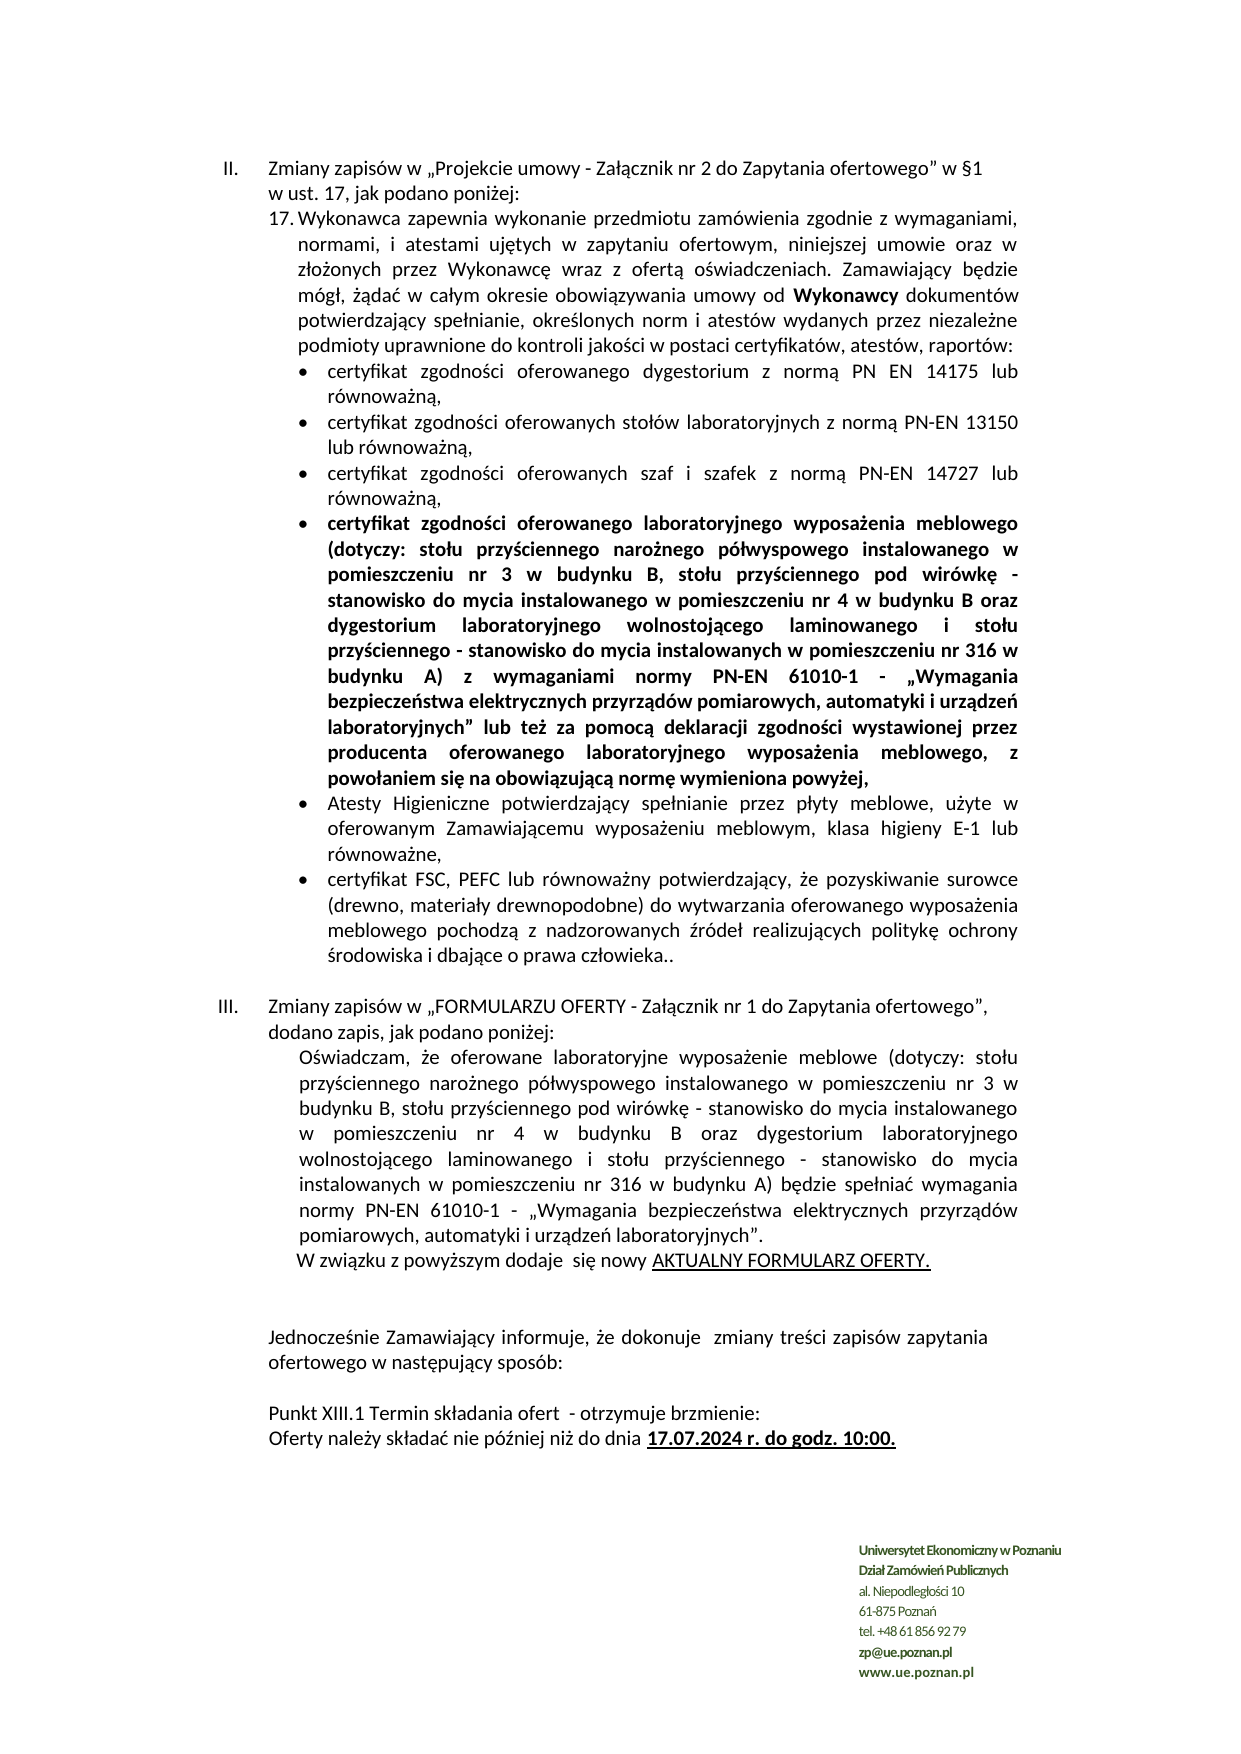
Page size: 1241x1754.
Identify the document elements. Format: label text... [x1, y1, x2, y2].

list W związku z powyższym dodaje się nowy AKTUALNY FORMULARZ OFERTY. [268, 1248, 989, 1273]
text Oświadczam, że oferowane laboratoryjne wyposażenie meblowe (dotyczy: stołu przyściennego narożnego półwyspowego instalowanego w pomieszczeniu nr 3 w budynku B, stołu przyściennego pod wirówkę - stanowisko do mycia instalowanego w pomieszczeniu nr 4 w budynku B oraz dygestorium laboratoryjnego wolnostojącego laminowanego i stołu przyściennego - stanowisko do mycia instalowanych w pomieszczeniu nr 316 w budynku A) będzie spełniać wymagania normy PN-EN 61010-1 - „Wymagania bezpieczeństwa elektrycznych przyrządów pomiarowych, automatyki i urządzeń laboratoryjnych”. [299, 1044, 1019, 1248]
list Wykonawca zapewnia wykonanie przedmiotu zamówienia zgodnie z wymaganiami, normami, i atestami ujętych w zapytaniu ofertowym, niniejszej umowie oraz w złożonych przez Wykonawcę wraz z ofertą oświadczeniach. Zamawiający będzie mógł, żądać w całym okresie obowiązywania umowy od Wykonawcy dokumentów potwierdzający spełnianie, określonych norm i atestów wydanych przez niezależne podmioty uprawnione do kontroli jakości w postaci certyfikatów, atestów, raportów: [268, 206, 1019, 358]
list Zmiany zapisów w „Projekcie umowy - Załącznik nr 2 do Zapytania ofertowego” w §1 w ust. 17, jak podano poniżej: [239, 155, 989, 206]
list • certyfikat zgodności oferowanego laboratoryjnego wyposażenia meblowego (dotyczy: stołu przyściennego narożnego półwyspowego instalowanego w pomieszczeniu nr 3 w budynku B, stołu przyściennego pod wirówkę - stanowisko do mycia instalowanego w pomieszczeniu nr 4 w budynku B oraz dygestorium laboratoryjnego wolnostojącego laminowanego i stołu przyściennego - stanowisko do mycia instalowanych w pomieszczeniu nr 316 w budynku A) z wymaganiami normy PN-EN 61010-1 - „Wymagania bezpieczeństwa elektrycznych przyrządów pomiarowych, automatyki i urządzeń laboratoryjnych” lub też za pomocą deklaracji zgodności wystawionej przez producenta oferowanego laboratoryjnego wyposażenia meblowego, z powołaniem się na obowiązującą normę wymieniona powyżej, [298, 511, 1019, 790]
list Jednocześnie Zamawiający informuje, że dokonuje zmiany treści zapisów zapytania ofertowego w następujący sposób: [268, 1324, 989, 1375]
list • certyfikat zgodności oferowanych szaf i szafek z normą PN-EN 14727 lub równoważną, [298, 460, 1019, 511]
subtitle Punkt XIII.1 Termin składania ofert - otrzymuje brzmienie: [268, 1400, 1019, 1426]
list • certyfikat FSC, PEFC lub równoważny potwierdzający, że pozyskiwanie surowce (drewno, materiały drewnopodobne) do wytwarzania oferowanego wyposażenia meblowego pochodzą z nadzorowanych źródeł realizujących politykę ochrony środowiska i dbające o prawa człowieka.. [298, 866, 1019, 968]
list • certyfikat zgodności oferowanych stołów laboratoryjnych z normą PN-EN 13150 lub równoważną, [298, 409, 1019, 460]
list • Atesty Higieniczne potwierdzający spełnianie przez płyty meblowe, użyte w oferowanym Zamawiającemu wyposażeniu meblowym, klasa higieny E-1 lub równoważne, [298, 790, 1019, 866]
text Oferty należy składać nie później niż do dnia 17.07.2024 r. do godz. 10:00. [179, 1426, 1019, 1451]
list • certyfikat zgodności oferowanego dygestorium z normą PN EN 14175 lub równoważną, [298, 358, 1019, 409]
list Zmiany zapisów w „FORMULARZU OFERTY - Załącznik nr 1 do Zapytania ofertowego”, dodano zapis, jak podano poniżej: [239, 993, 989, 1044]
